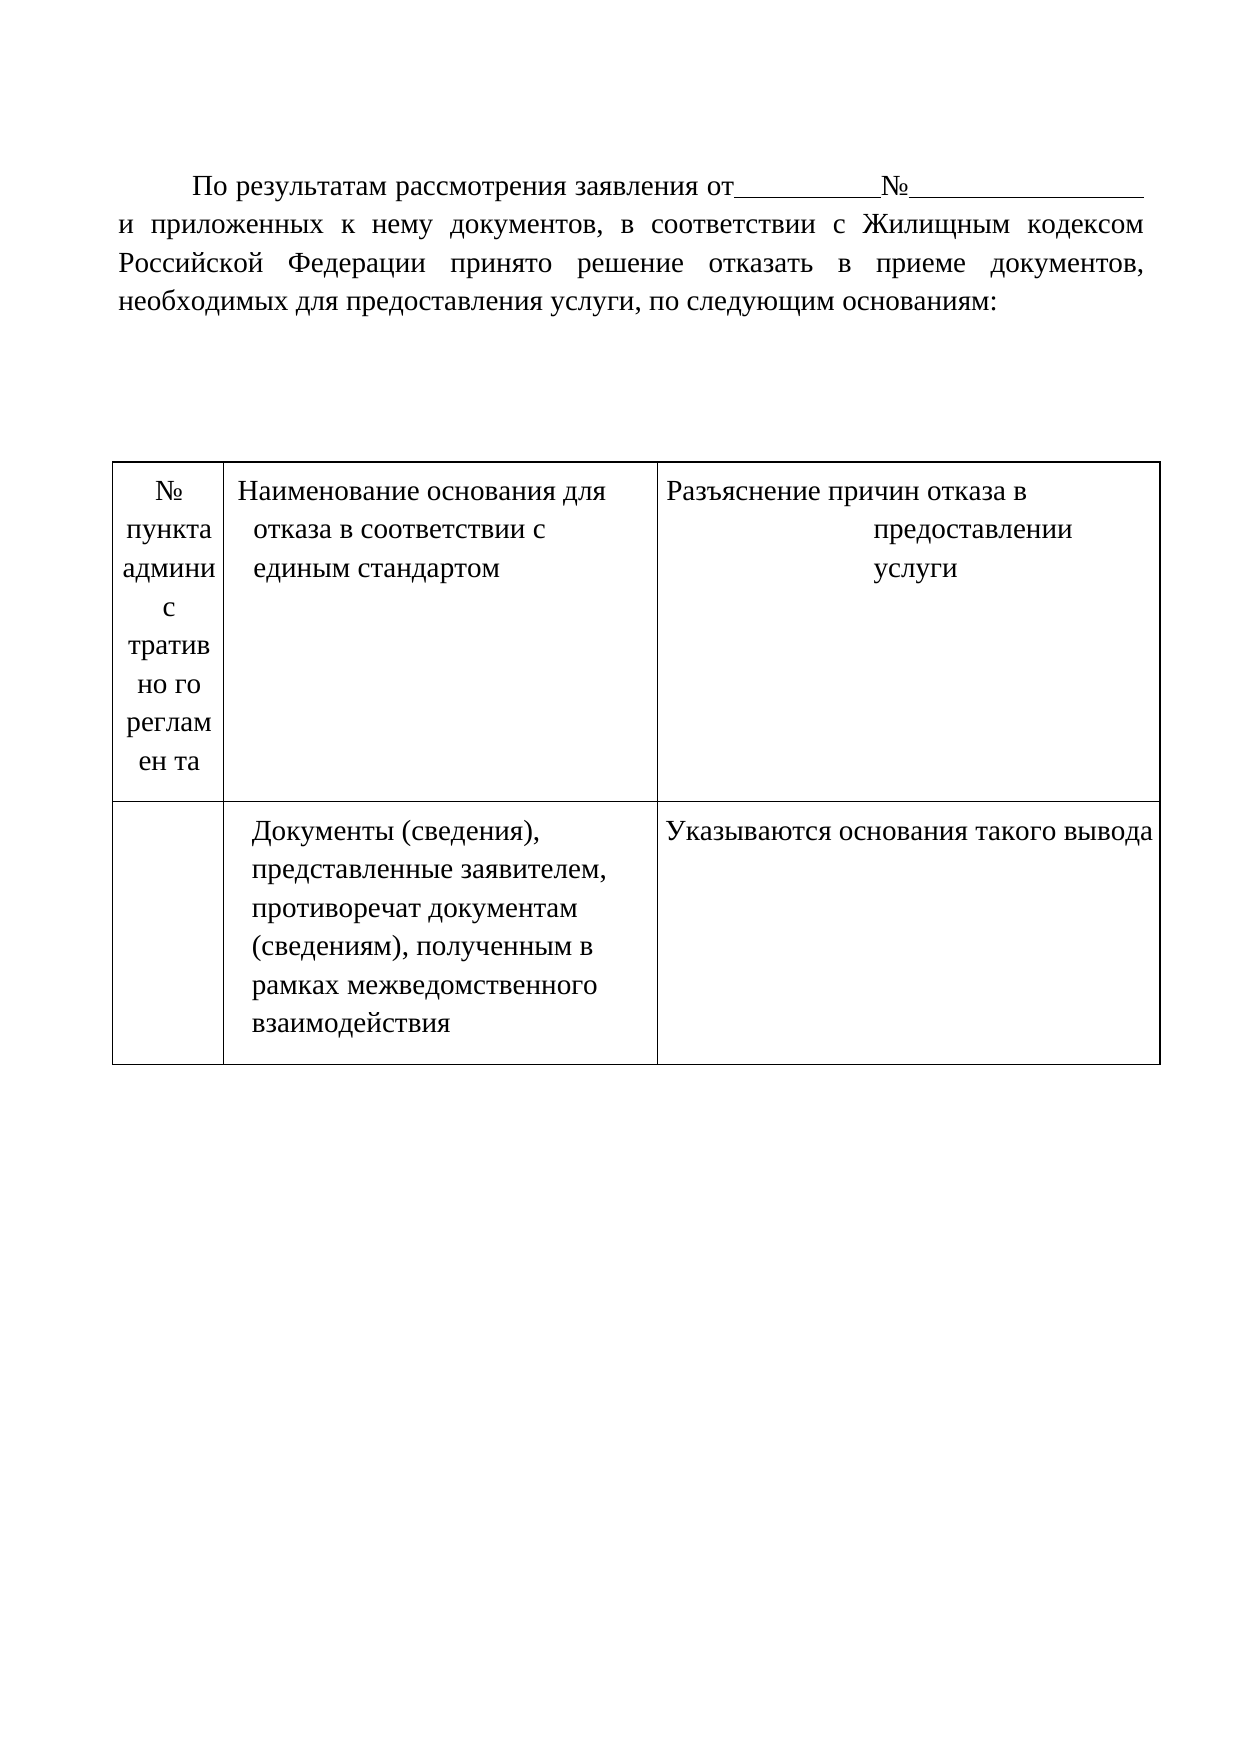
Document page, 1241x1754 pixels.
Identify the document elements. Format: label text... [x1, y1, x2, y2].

table_cell Документы (сведения), представленные заявителем, противоречат документам (сведениям), полученным в рамках межведомственного взаимодействия [224, 802, 657, 1064]
table_header № пункта админис тративно го регламен та [113, 463, 223, 801]
text По результатам рассмотрения заявления от № и приложенных к нему документов, в соответствии с Жилищным кодексом Российской Федерации принято решение отказать в приеме документов, необходимых для предоставления услуги, по следующим основаниям: [118, 168, 1144, 317]
table_header Наименование основания для отказа в соответствии с единым стандартом [224, 463, 657, 801]
table_cell Указываются основания такого вывода [658, 802, 1159, 1064]
table_cell [113, 802, 223, 1064]
table_header Разъяснение причин отказа в предоставлении услуги [658, 463, 1159, 801]
